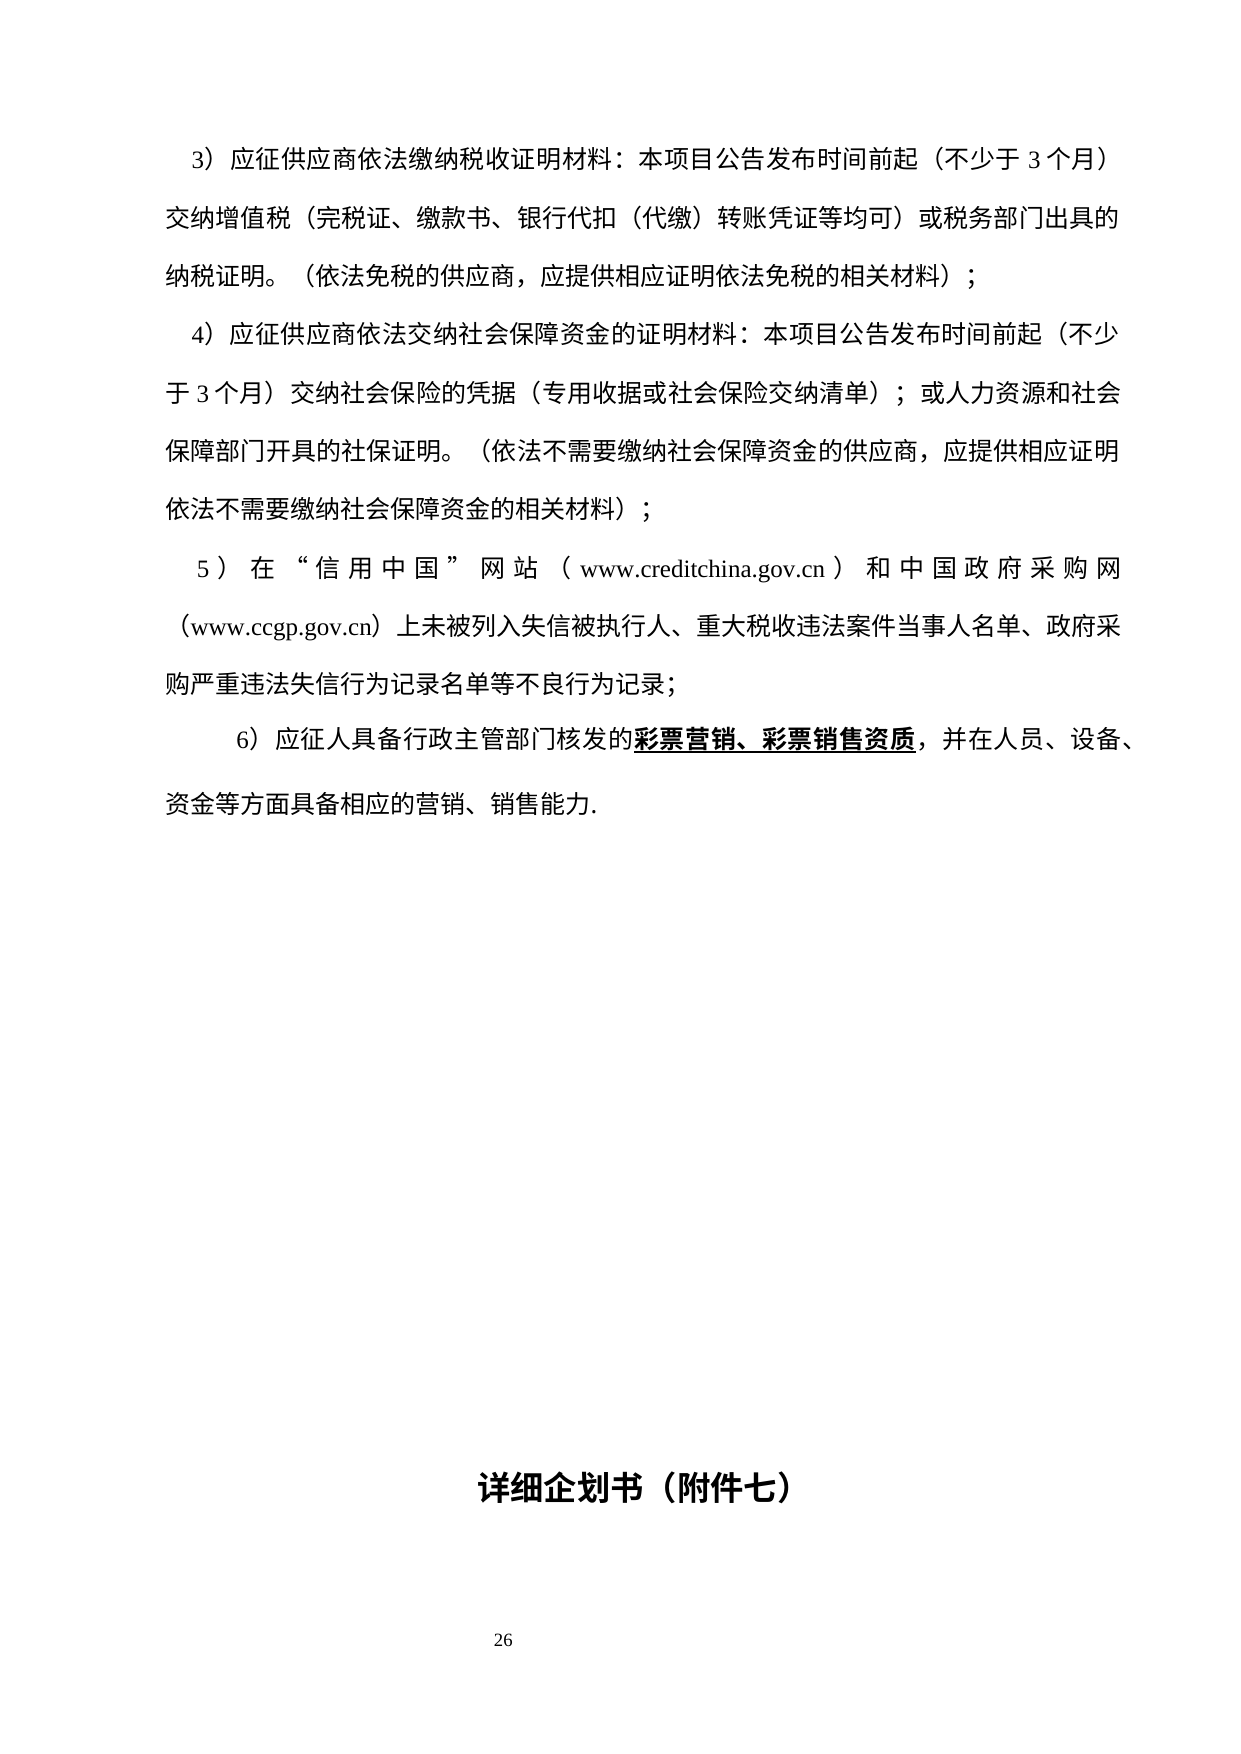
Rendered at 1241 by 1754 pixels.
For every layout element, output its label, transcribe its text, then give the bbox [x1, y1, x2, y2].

text 5）在“信用中国”网站（www.creditchina.gov.cn）和中国政府采购网（www.ccgp.gov.cn）上未被列入失信被执行人、重大税收违法案件当事人名单、政府采购严重违法失信行为记录名单等不良行为记录； [165, 530, 1122, 705]
text 详细企划书（附件七） [165, 1453, 1122, 1518]
text 6）应征人具备行政主管部门核发的彩票营销、彩票销售资质，并在人员、设备、资金等方面具备相应的营销、销售能力. [165, 705, 1122, 835]
text 3）应征供应商依法缴纳税收证明材料：本项目公告发布时间前起（不少于3个月）交纳增值税（完税证、缴款书、银行代扣（代缴）转账凭证等均可）或税务部门出具的纳税证明。（依法免税的供应商，应提供相应证明依法免税的相关材料）； [165, 122, 1122, 297]
text 4）应征供应商依法交纳社会保障资金的证明材料：本项目公告发布时间前起（不少于 3个月）交纳社会保险的凭据（专用收据或社会保险交纳清单）；或人力资源和社会保障部门开具的社保证明。（依法不需要缴纳社会保障资金的供应商，应提供相应证明依法不需要缴纳社会保障资金的相关材料）； [165, 297, 1122, 530]
